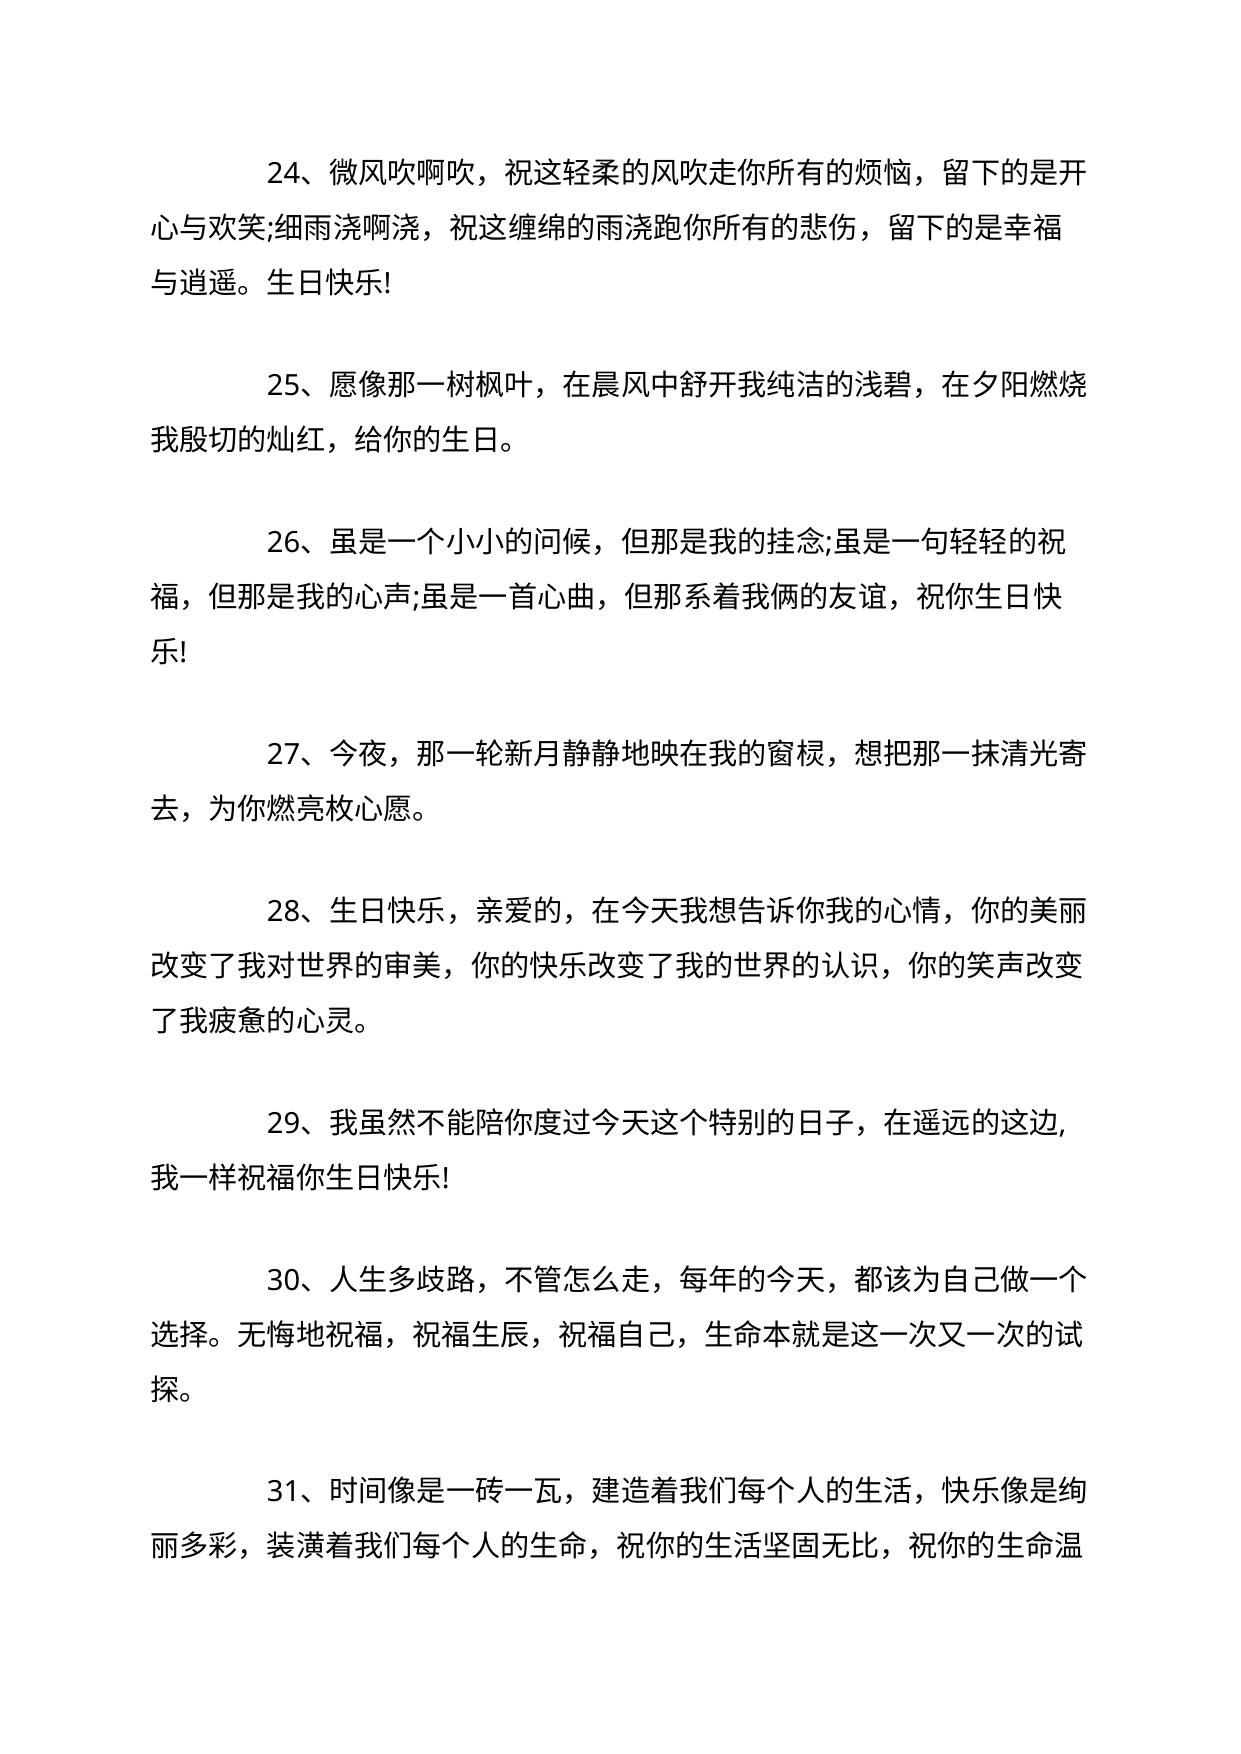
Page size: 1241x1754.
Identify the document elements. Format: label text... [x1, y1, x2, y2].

text 29、我虽然不能陪你度过今天这个特别的日子，在遥远的这边,我一样祝福你生日快乐! [150, 1099, 1090, 1197]
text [150, 1468, 1090, 1565]
text 24、微风吹啊吹，祝这轻柔的风吹走你所有的烦恼，留下的是开心与欢笑;细雨浇啊浇，祝这缠绵的雨浇跑你所有的悲伤，留下的是幸福与逍遥。生日快乐! [150, 150, 1090, 302]
text 25、愿像那一树枫叶，在晨风中舒开我纯洁的浅碧，在夕阳燃烧我殷切的灿红，给你的生日。 [150, 362, 1090, 459]
text 26、虽是一个小小的问候，但那是我的挂念;虽是一句轻轻的祝福，但那是我的心声;虽是一首心曲，但那系着我俩的友谊，祝你生日快乐! [150, 519, 1090, 671]
text 30、人生多歧路，不管怎么走，每年的今天，都该为自己做一个选择。无悔地祝福，祝福生辰，祝福自己，生命本就是这一次又一次的试探。 [150, 1256, 1090, 1408]
text 27、今夜，那一轮新月静静地映在我的窗棂，想把那一抹清光寄去，为你燃亮枚心愿。 [150, 731, 1090, 828]
text 28、生日快乐，亲爱的，在今天我想告诉你我的心情，你的美丽改变了我对世界的审美，你的快乐改变了我的世界的认识，你的笑声改变了我疲惫的心灵。 [150, 887, 1090, 1040]
